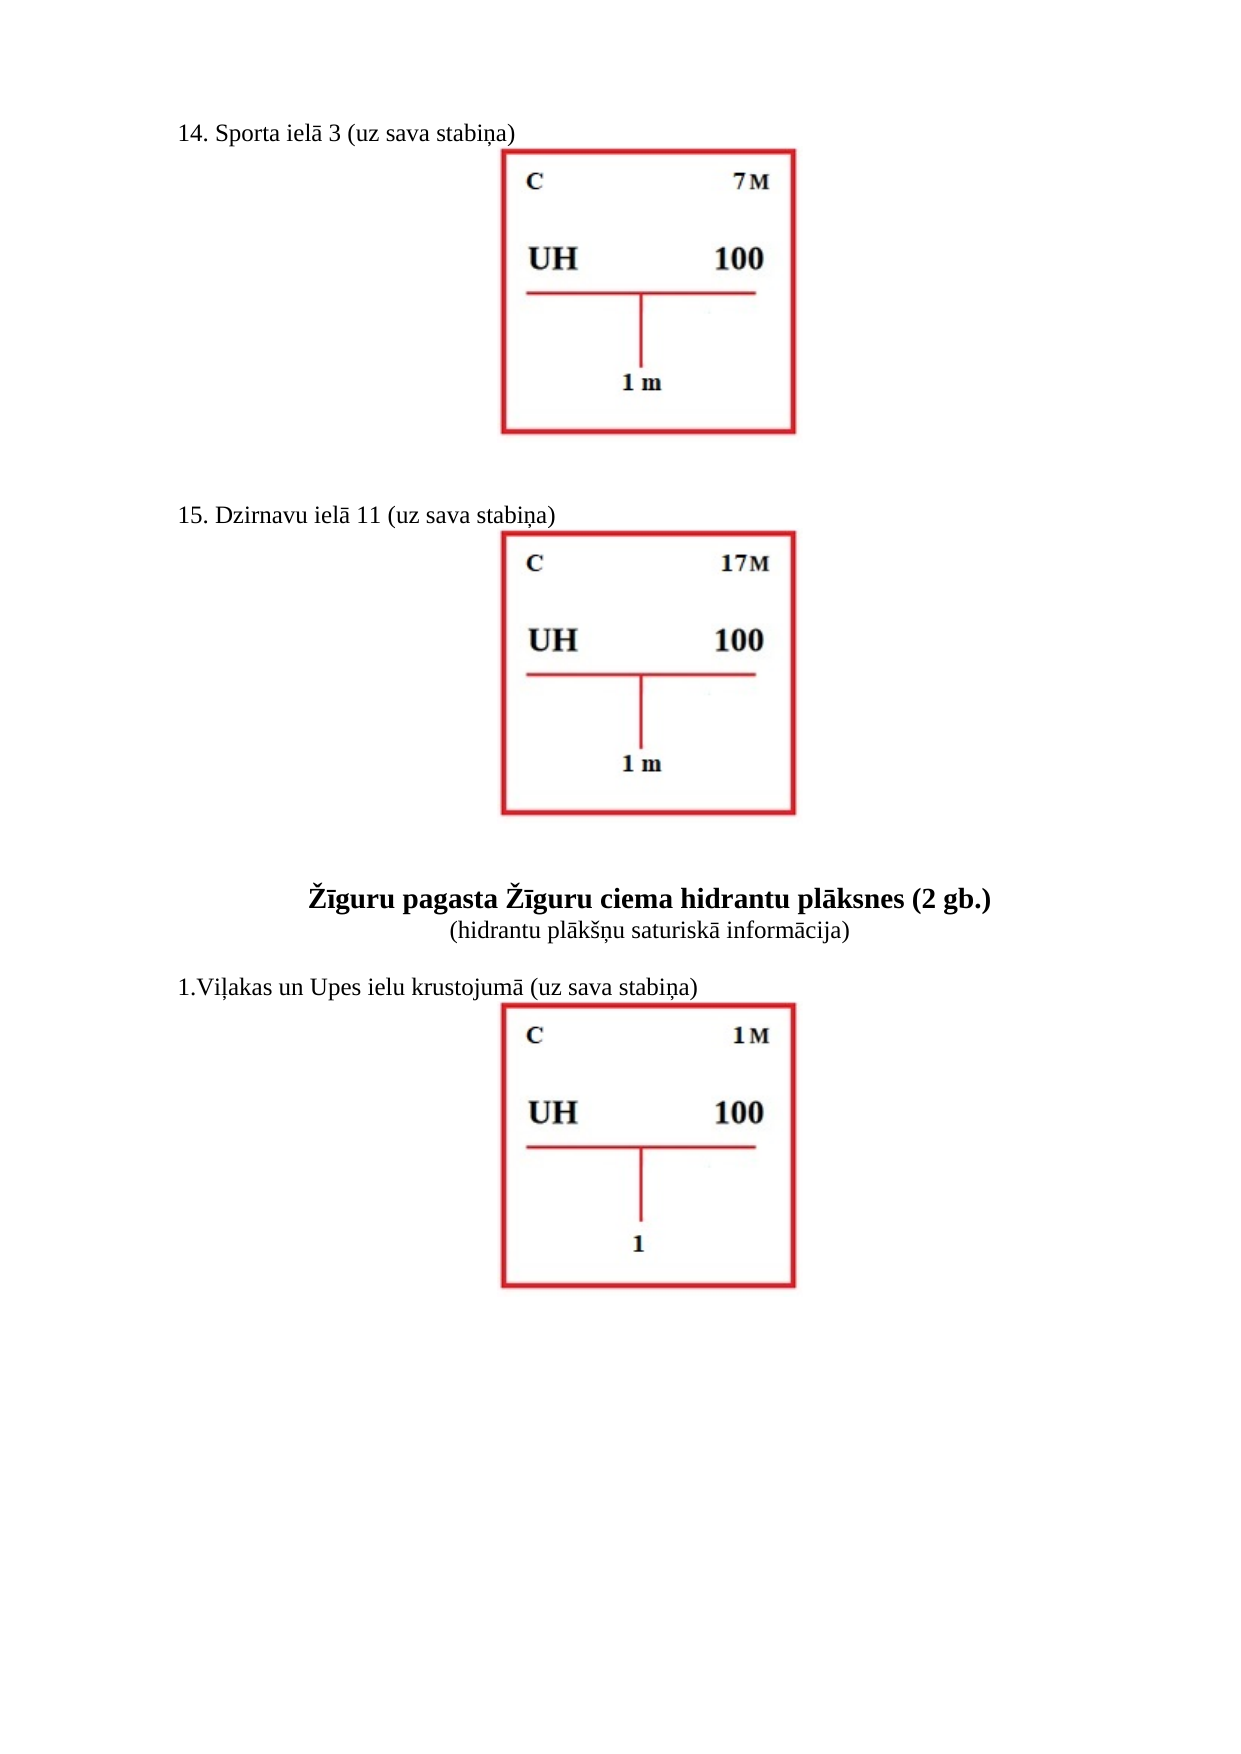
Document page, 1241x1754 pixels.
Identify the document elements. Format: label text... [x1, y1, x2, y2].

text 14. Sporta ielā 3 (uz sava stabiņa) [177, 118, 1122, 147]
picture [496, 528, 803, 824]
picture [496, 1001, 803, 1297]
picture [496, 146, 803, 443]
text Žīguru pagasta Žīguru ciema hidrantu plāksnes (2 gb.) [177, 881, 1122, 915]
text (hidrantu plākšņu saturiskā informācija) [177, 915, 1122, 943]
text 15. Dzirnavu ielā 11 (uz sava stabiņa) [177, 500, 1122, 528]
text 1.Viļakas un Upes ielu krustojumā (uz sava stabiņa) [177, 972, 1122, 1001]
